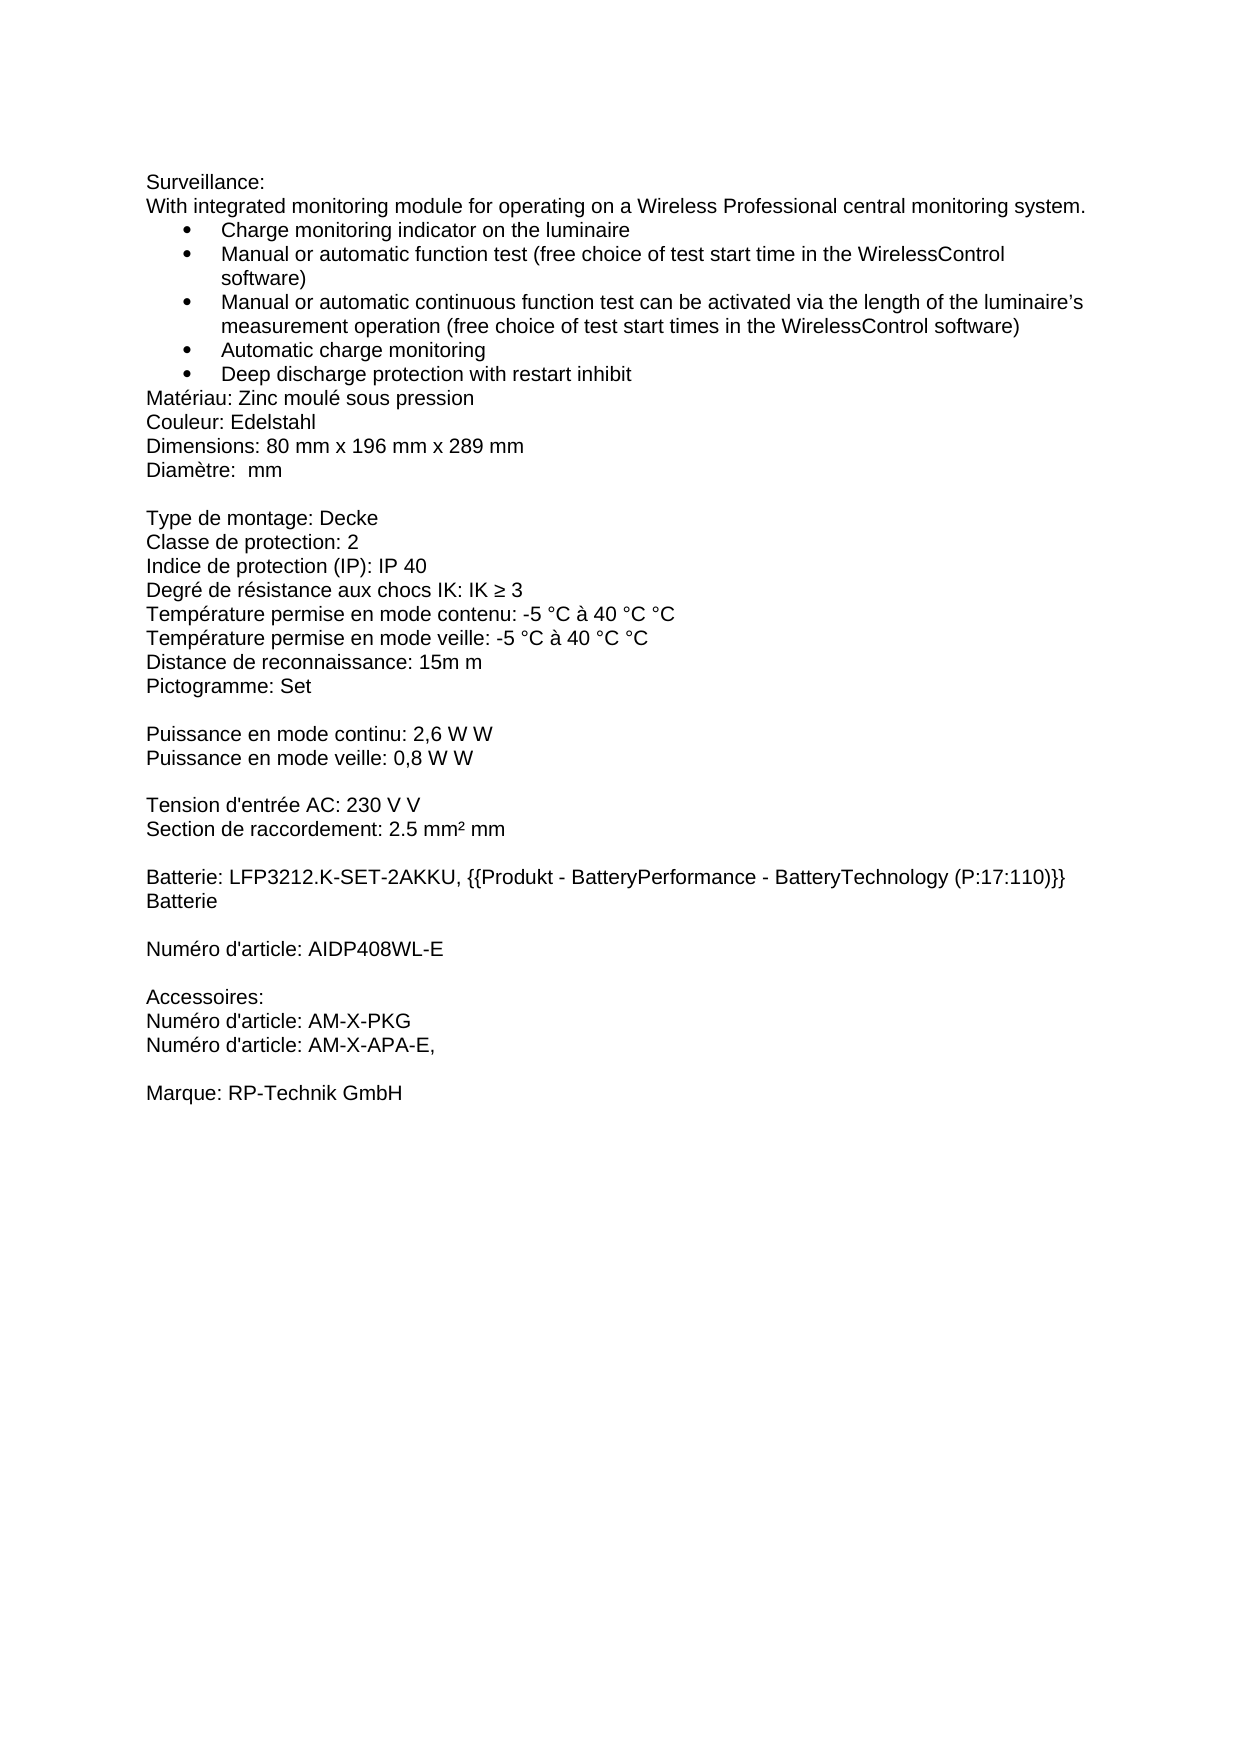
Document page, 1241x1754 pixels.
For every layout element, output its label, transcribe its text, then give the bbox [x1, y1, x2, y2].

text Numéro d'article: AIDP408WL-E [146, 937, 1094, 961]
text Température permise en mode veille: -5 °C à 40 °C °C [146, 626, 1094, 649]
list Charge monitoring indicator on the luminaire [183, 218, 1094, 242]
text Pictogramme: Set [146, 673, 1094, 697]
text Surveillance: [146, 170, 1094, 194]
text Diamètre: mm [146, 458, 1094, 482]
text Marque: RP-Technik GmbH [146, 1081, 1094, 1105]
text Classe de protection: 2 [146, 530, 1094, 554]
text With integrated monitoring module for operating on a Wireless Professional central monitoring system. [146, 194, 1094, 218]
list Deep discharge protection with restart inhibit [183, 362, 1094, 386]
list Manual or automatic function test (free choice of test start time in the WirelessControl software) [183, 242, 1094, 290]
text Indice de protection (IP): IP 40 [146, 554, 1094, 578]
text Batterie: LFP3212.K-SET-2AKKU, {{Produkt - BatteryPerformance - BatteryTechnology (P:17:110)}} Batterie [146, 865, 1094, 913]
text Température permise en mode contenu: -5 °C à 40 °C °C [146, 602, 1094, 626]
list Manual or automatic continuous function test can be activated via the length of the luminaire’s measurement operation (free choice of test start times in the WirelessControl software) [183, 290, 1094, 338]
text Type de montage: Decke [146, 506, 1094, 530]
text Degré de résistance aux chocs IK: IK ≥ 3 [146, 578, 1094, 602]
text Couleur: Edelstahl [146, 410, 1094, 434]
text Numéro d'article: AM-X-PKG [146, 1009, 1094, 1033]
text Accessoires: [146, 985, 1094, 1009]
text Puissance en mode veille: 0,8 W W [146, 745, 1094, 769]
text Distance de reconnaissance: 15m m [146, 649, 1094, 673]
list Automatic charge monitoring [183, 338, 1094, 362]
text Matériau: Zinc moulé sous pression [146, 386, 1094, 410]
text Tension d'entrée AC: 230 V V [146, 793, 1094, 817]
text Section de raccordement: 2.5 mm² mm [146, 817, 1094, 841]
text Dimensions: 80 mm x 196 mm x 289 mm [146, 434, 1094, 458]
text Numéro d'article: AM-X-APA-E, [146, 1033, 1094, 1057]
text Puissance en mode continu: 2,6 W W [146, 721, 1094, 745]
